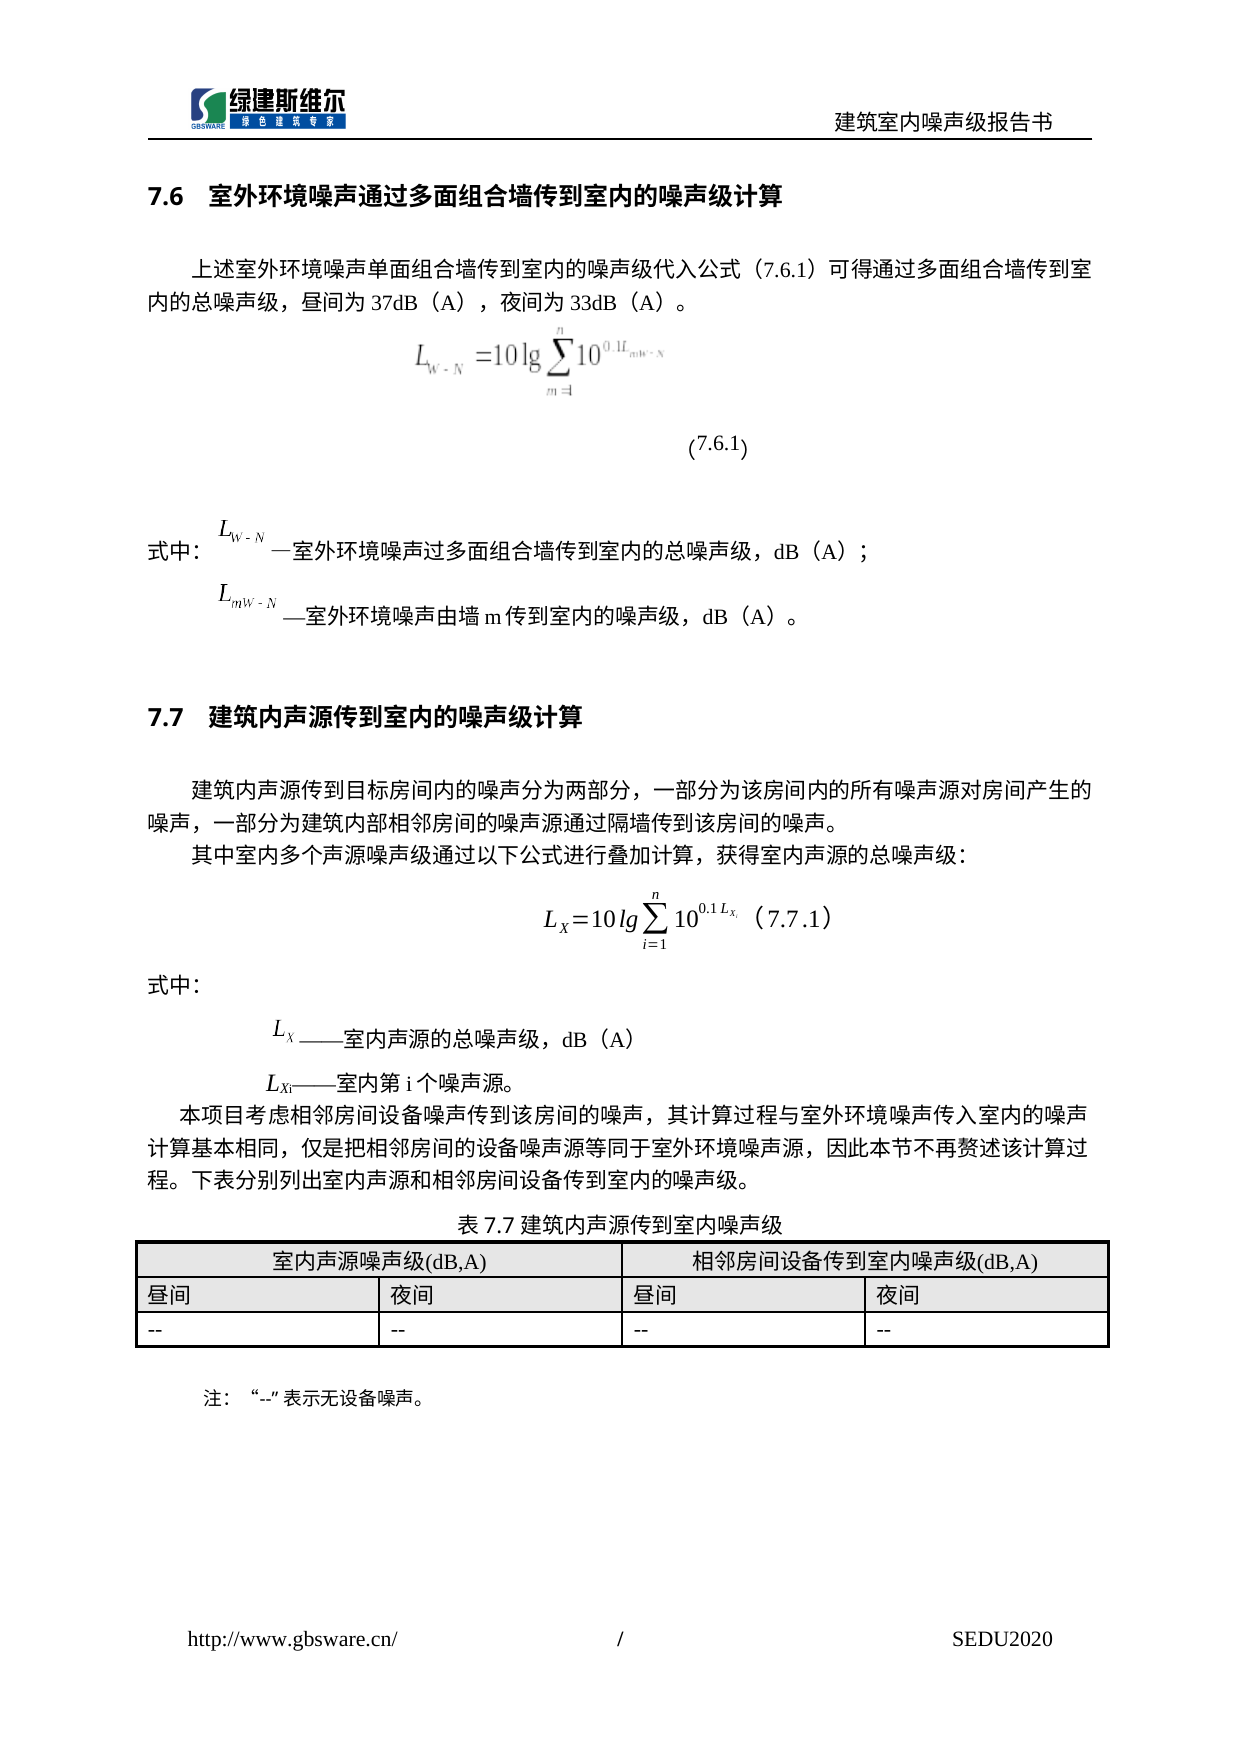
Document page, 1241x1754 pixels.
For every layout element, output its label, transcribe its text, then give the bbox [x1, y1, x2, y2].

text ——室内声源的总噪声级，dB（A） [148, 1000, 1092, 1065]
text LXi——室内第i个噪声源。 [148, 1065, 1092, 1098]
subtitle 建筑内声源传到室内的噪声级计算 [148, 683, 1092, 748]
subtitle 室外环境噪声通过多面组合墙传到室内的噪声级计算 [148, 162, 1092, 227]
table_cell 昼间 [138, 1278, 378, 1311]
table_cell -- [380, 1313, 621, 1345]
text —室外环境噪声由墙m传到室内的噪声级，dB（A）。 [191, 577, 1092, 642]
table_cell -- [623, 1313, 864, 1345]
text 表7.7 建筑内声源传到室内噪声级 [148, 1208, 1092, 1240]
table_cell -- [866, 1313, 1107, 1345]
text 式中：—室外环境噪声过多面组合墙传到室内的总噪声级，dB（A）； [148, 512, 1092, 577]
text 建筑内声源传到目标房间内的噪声分为两部分，一部分为该房间内的所有噪声源对房间产生的噪声，一部分为建筑内部相邻房间的噪声源通过隔墙传到该房间的噪声。 [148, 773, 1092, 838]
table_header 相邻房间设备传到室内噪声级(dB,A) [623, 1244, 1107, 1276]
table_cell 夜间 [866, 1278, 1107, 1311]
text 本项目考虑相邻房间设备噪声传到该房间的噪声，其计算过程与室外环境噪声传入室内的噪声计算基本相同，仅是把相邻房间的设备噪声源等同于室外环境噪声源，因此本节不再赘述该计算过程。下表分别列出室内声源和相邻房间设备传到室内的噪声级。 [148, 1098, 1092, 1195]
table_cell -- [138, 1313, 378, 1345]
text 式中： [148, 968, 1092, 1000]
text 其中室内多个声源噪声级通过以下公式进行叠加计算，获得室内声源的总噪声级： [148, 838, 1092, 870]
text 上述室外环境噪声单面组合墙传到室内的噪声级代入公式（7.6.1）可得通过多面组合墙传到室内的总噪声级，昼间为37dB（A），夜间为33dB（A）。 [148, 252, 1092, 317]
table_cell 夜间 [380, 1278, 621, 1311]
table_header 室内声源噪声级(dB,A) [138, 1244, 621, 1276]
table_cell 昼间 [623, 1278, 864, 1311]
text 注：“--” 表示无设备噪声。 [148, 1381, 1092, 1413]
text （7.6.1） [148, 317, 1092, 479]
picture [187, 88, 347, 130]
